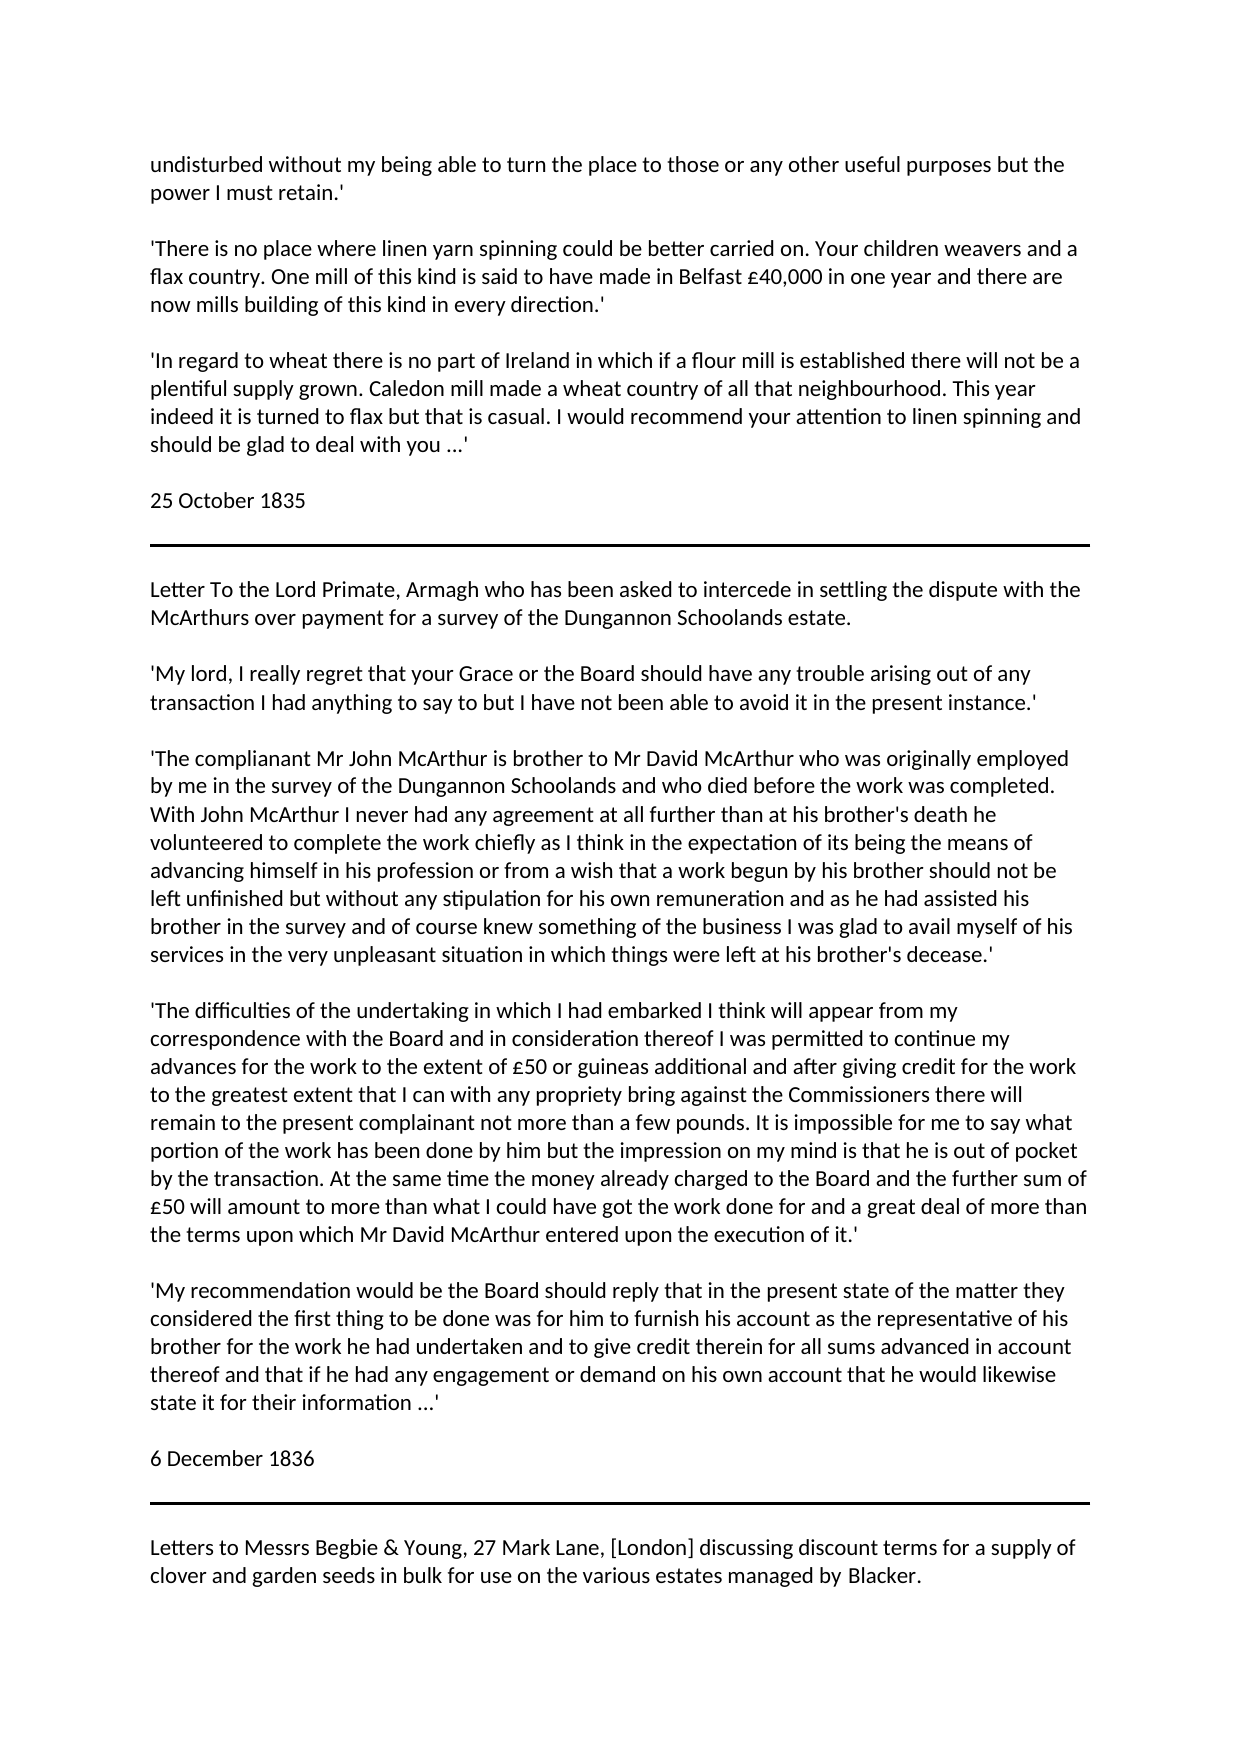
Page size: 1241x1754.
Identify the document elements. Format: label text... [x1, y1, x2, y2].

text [150, 150, 1090, 206]
text 'There is no place where linen yarn spinning could be better carried on. Your children weavers and a flax country. One mill of this kind is said to have made in Belfast £40,000 in one year and there are now mills building of this kind in every direction.' [150, 234, 1090, 318]
text 'The difficulties of the undertaking in which I had embarked I think will appear from my correspondence with the Board and in consideration thereof I was permitted to continue my advances for the work to the extent of £50 or guineas additional and after giving credit for the work to the greatest extent that I can with any propriety bring against the Commissioners there will remain to the present complainant not more than a few pounds. It is impossible for me to say what portion of the work has been done by him but the impression on my mind is that he is out of pocket by the transaction. At the same time the money already charged to the Board and the further sum of £50 will amount to more than what I could have got the work done for and a great deal of more than the terms upon which Mr David McArthur entered upon the execution of it.' [150, 996, 1090, 1248]
text 'The complianant Mr John McArthur is brother to Mr David McArthur who was originally employed by me in the survey of the Dungannon Schoolands and who died before the work was completed. With John McArthur I never had any agreement at all further than at his brother's death he volunteered to complete the work chiefly as I think in the expectation of its being the means of advancing himself in his profession or from a wish that a work begun by his brother should not be left unfinished but without any stipulation for his own remuneration and as he had assisted his brother in the survey and of course knew something of the business I was glad to avail myself of his services in the very unpleasant situation in which things were left at his brother's decease.' [150, 744, 1090, 968]
text 'My recommendation would be the Board should reply that in the present state of the matter they considered the first thing to be done was for him to furnish his account as the representative of his brother for the work he had undertaken and to give credit therein for all sums advanced in account thereof and that if he had any engagement or demand on his own account that he would likewise state it for their information ...' [150, 1276, 1090, 1416]
text 25 October 1835 [150, 486, 1090, 514]
text Letter To the Lord Primate, Armagh who has been asked to intercede in settling the dispute with the McArthurs over payment for a survey of the Dungannon Schoolands estate. [150, 576, 1090, 632]
text 6 December 1836 [150, 1444, 1090, 1472]
text Letters to Messrs Begbie & Young, 27 Mark Lane, [London] discussing discount terms for a supply of clover and garden seeds in bulk for use on the various estates managed by Blacker. [150, 1533, 1090, 1589]
text 'My lord, I really regret that your Grace or the Board should have any trouble arising out of any transaction I had anything to say to but I have not been able to avoid it in the present instance.' [150, 659, 1090, 716]
text 'In regard to wheat there is no part of Ireland in which if a flour mill is established there will not be a plentiful supply grown. Caledon mill made a wheat country of all that neighbourhood. This year indeed it is turned to flax but that is casual. I would recommend your attention to linen spinning and should be glad to deal with you ...' [150, 346, 1090, 458]
